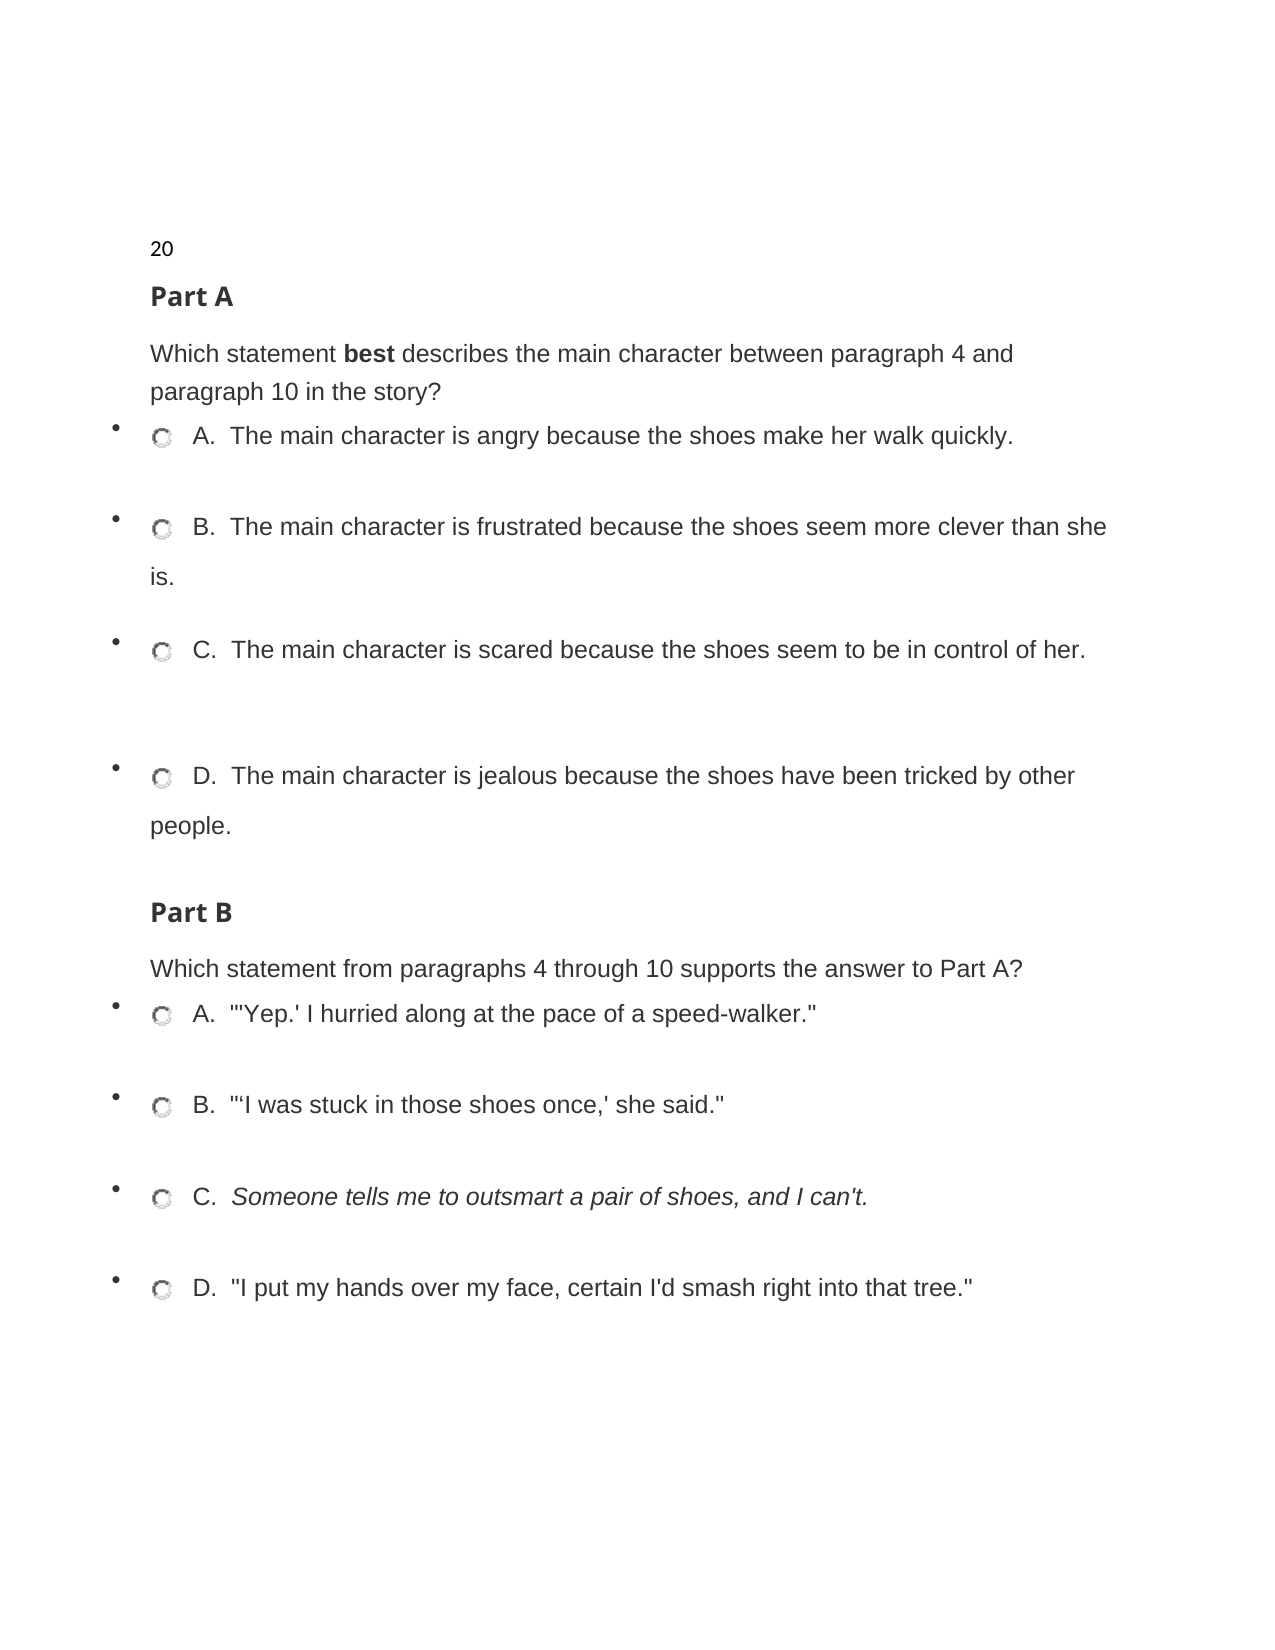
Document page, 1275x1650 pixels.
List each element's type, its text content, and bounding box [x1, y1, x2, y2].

list D. "I put my hands over my face, certain I'd smash right into that tree." [112, 1273, 1125, 1320]
text Part A [150, 278, 1125, 314]
list A. The main character is angry because the shoes make her walk quickly. [112, 421, 1125, 468]
list B. The main character is frustrated because the shoes seem more clever than she is. [112, 512, 1125, 591]
text Which statement from paragraphs 4 through 10 supports the answer to Part A? [150, 946, 1125, 983]
list C. Someone tells me to outsmart a pair of shoes, and I can't. [112, 1181, 1125, 1229]
list A. "'Yep.' I hurried along at the pace of a speed-walker." [112, 999, 1125, 1046]
list B. "‘I was stuck in those shoes once,' she said." [112, 1090, 1125, 1138]
list D. The main character is jealous because the shoes have been tricked by other people. [112, 761, 1125, 840]
text Which statement best describes the main character between paragraph 4 and paragraph 10 in the story? [150, 330, 1125, 405]
text 20 [150, 234, 1125, 262]
list C. The main character is scared because the shoes seem to be in control of her. [112, 635, 1125, 682]
text Part B [150, 893, 1125, 930]
